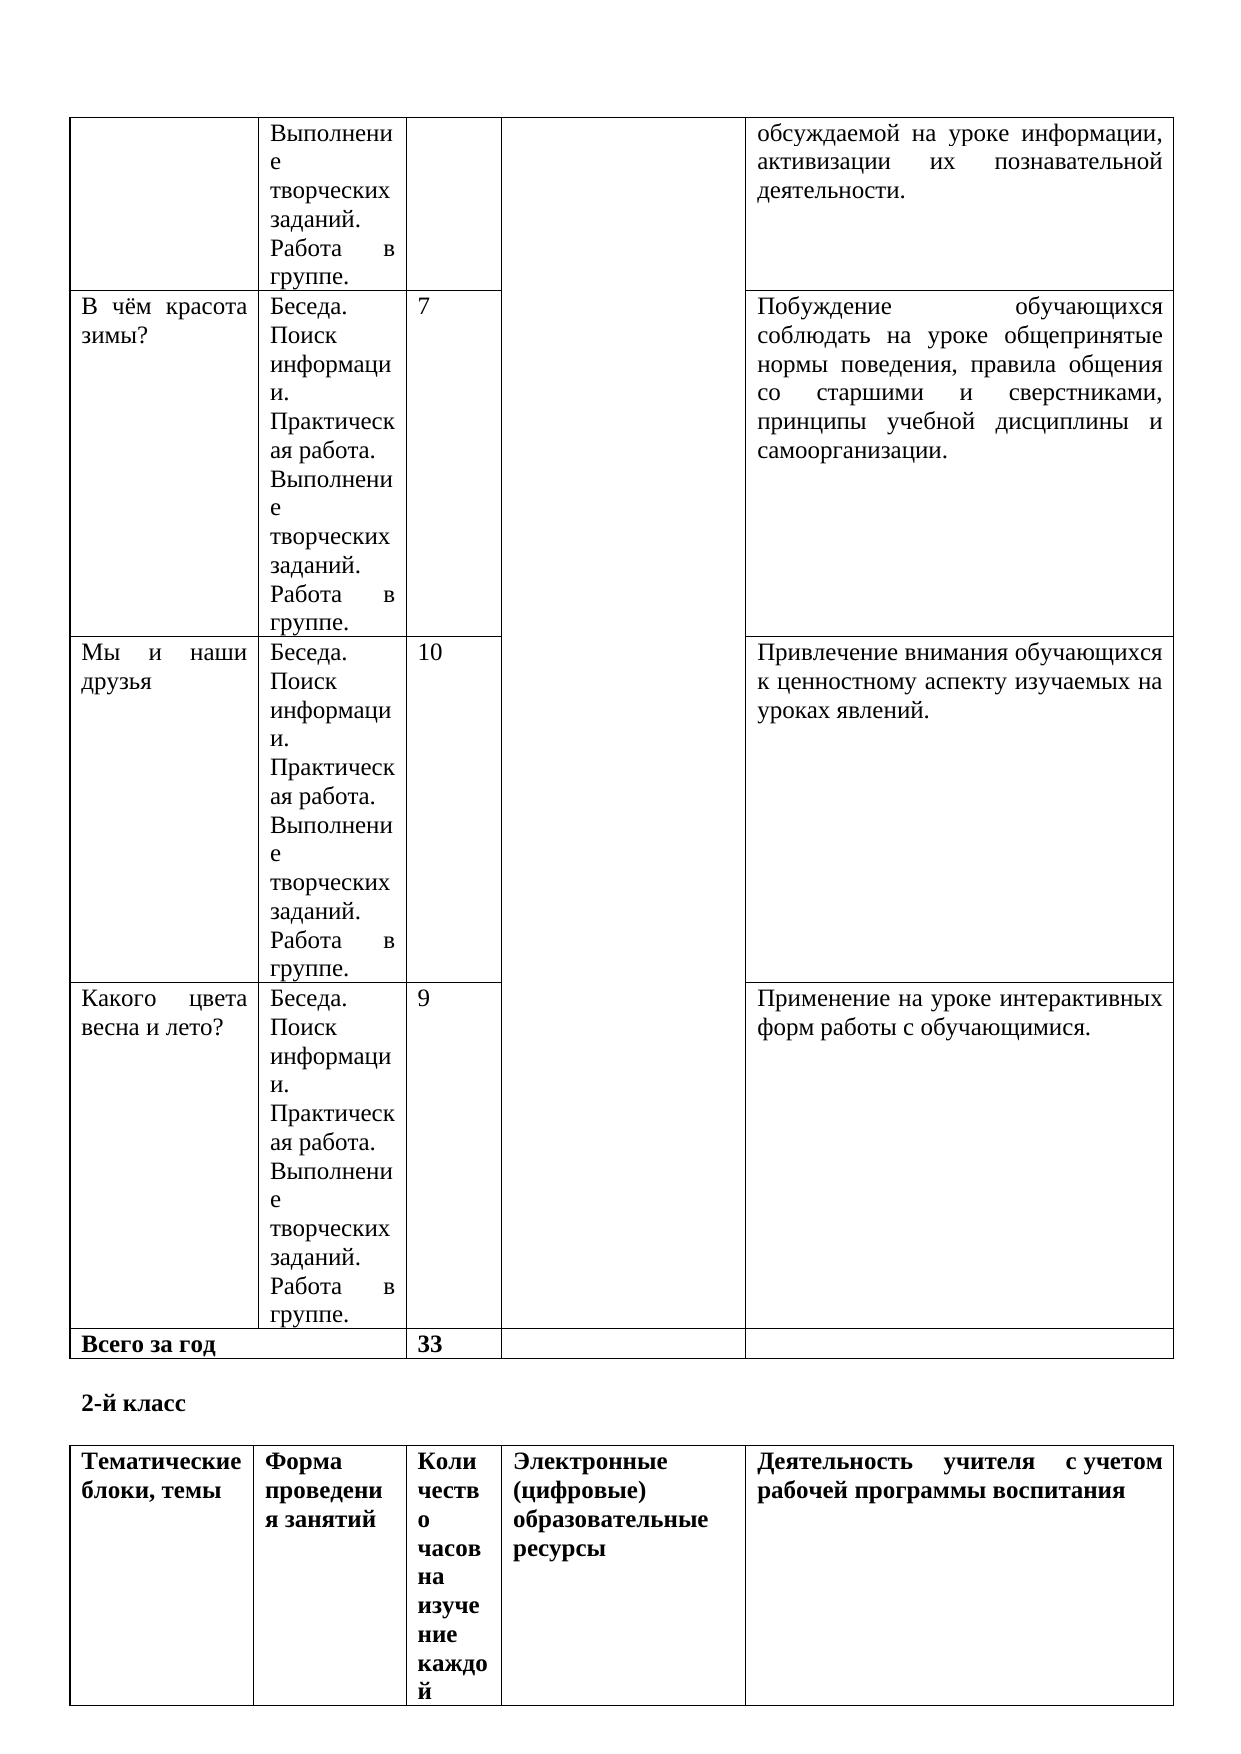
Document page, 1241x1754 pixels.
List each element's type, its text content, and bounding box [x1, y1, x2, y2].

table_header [407, 1446, 501, 1705]
table_cell [746, 1329, 1173, 1358]
table_cell 7 [407, 291, 501, 636]
table_cell Беседа. Поиск информации. Практическая работа. Выполнение творческих заданий. Работа в группе. [259, 637, 406, 982]
table_cell В чём красота зимы? [71, 291, 258, 636]
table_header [746, 1446, 1173, 1705]
table_cell Беседа. Поиск информации. Практическая работа. Выполнение творческих заданий. Работа в группе. [259, 291, 406, 636]
table_cell Побуждение обучающихся соблюдать на уроке общепринятые нормы поведения, правила общения со старшими и сверстниками, принципы учебной дисциплины и самоорганизации. [746, 291, 1173, 636]
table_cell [71, 118, 258, 290]
table_cell 9 [407, 983, 501, 1328]
table_cell Беседа. Поиск информации. Практическая работа. Выполнение творческих заданий. Работа в группе. [259, 983, 406, 1328]
table_cell Привлечение внимания обучающихся к ценностному аспекту изучаемых на уроках явлений. [746, 637, 1173, 982]
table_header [71, 1446, 253, 1705]
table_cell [502, 118, 745, 1328]
table_cell Какого цвета весна и лето? [71, 983, 258, 1328]
text 2-й класс [81, 1388, 1176, 1417]
table_cell Мы и наши друзья [71, 637, 258, 982]
table_cell Применение на уроке интерактивных форм работы с обучающимися. [746, 983, 1173, 1328]
table_cell 33 [407, 1329, 501, 1358]
table_cell 10 [407, 637, 501, 982]
table_cell Всего за год [71, 1329, 406, 1358]
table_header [254, 1446, 406, 1705]
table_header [502, 1446, 745, 1705]
table_cell 7 [407, 118, 501, 290]
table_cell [746, 118, 1173, 290]
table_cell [259, 118, 406, 290]
table_cell [502, 1329, 745, 1358]
